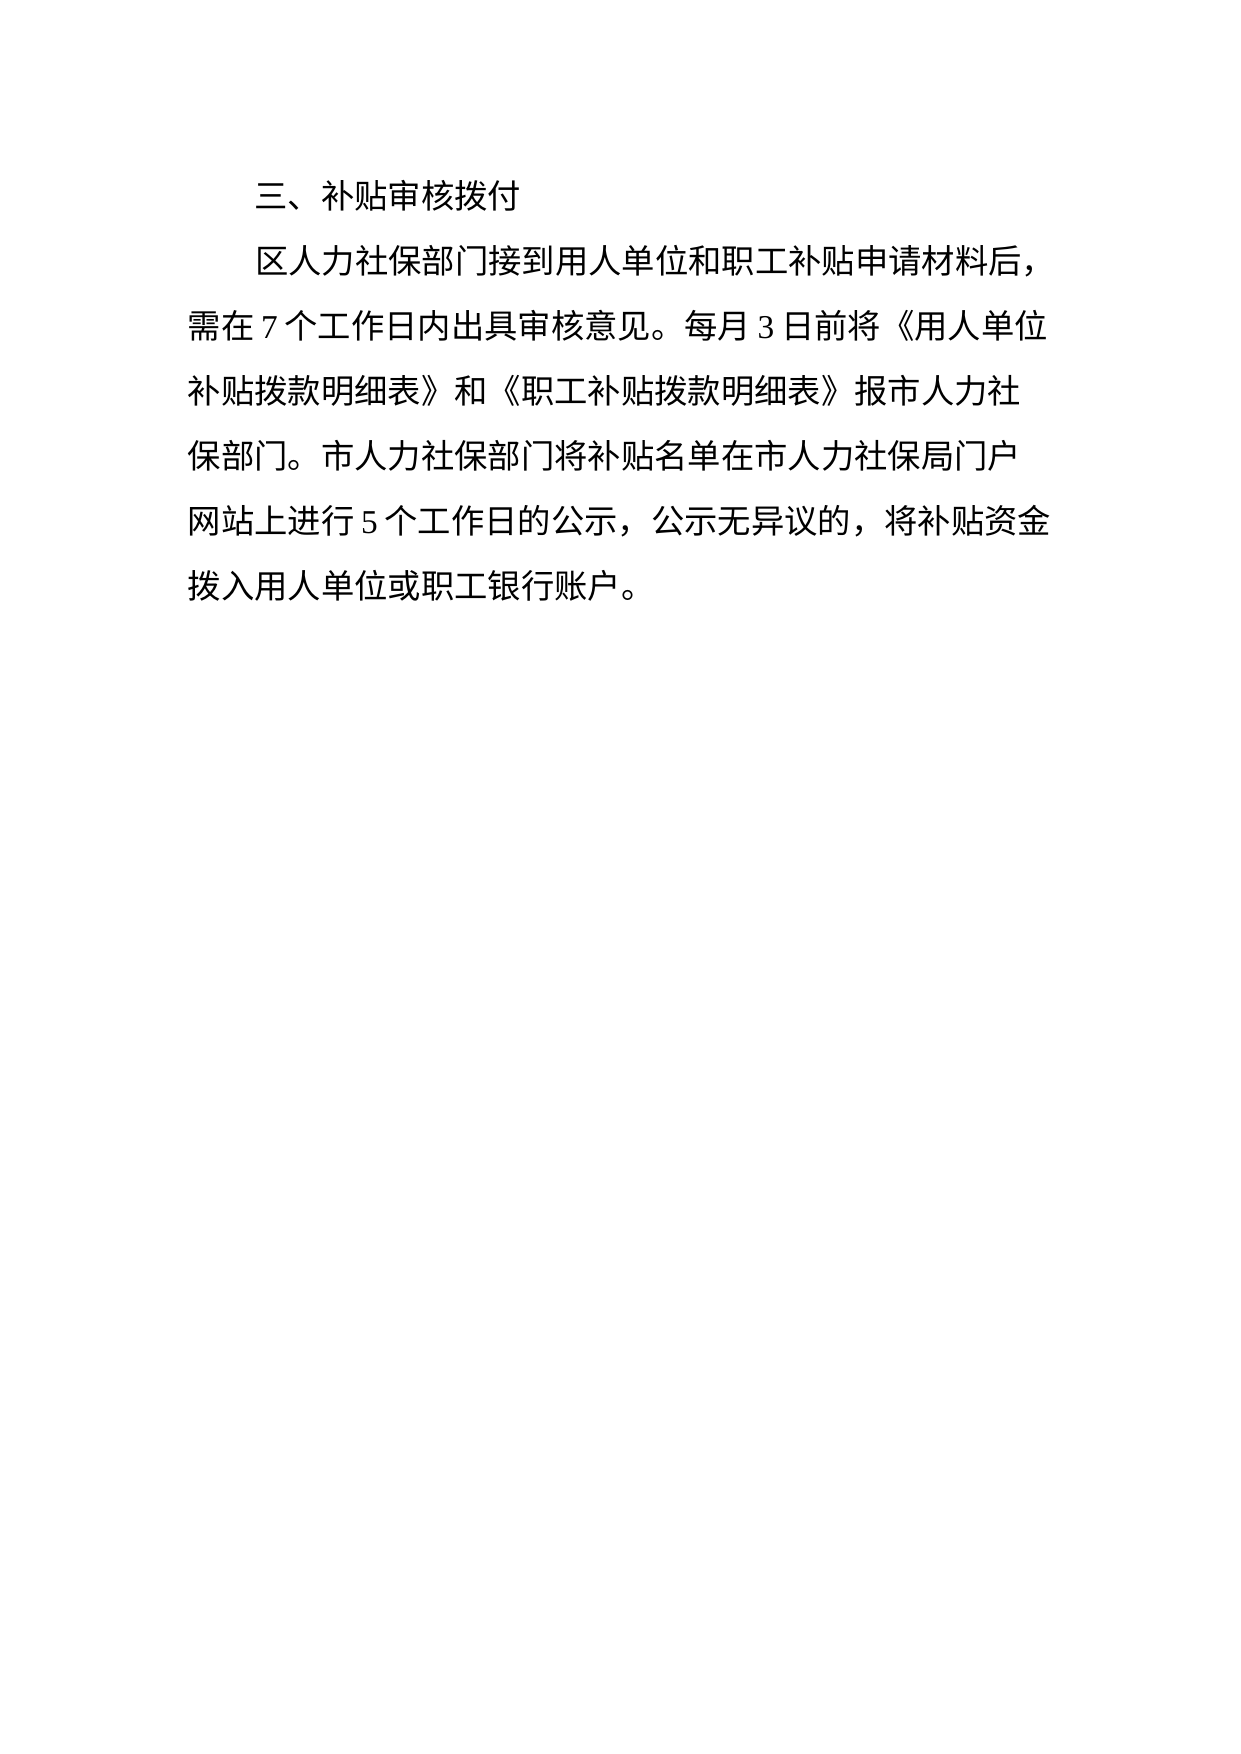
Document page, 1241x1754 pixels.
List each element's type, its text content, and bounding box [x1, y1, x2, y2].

text 区人力社保部门接到用人单位和职工补贴申请材料后，需在7个工作日内出具审核意见。每月3日前将《用人单位补贴拨款明细表》和《职工补贴拨款明细表》报市人力社保部门。市人力社保部门将补贴名单在市人力社保局门户网站上进行5个工作日的公示，公示无异议的，将补贴资金拨入用人单位或职工银行账户。 [187, 227, 1053, 617]
text 三、补贴审核拨付 [187, 162, 1053, 227]
